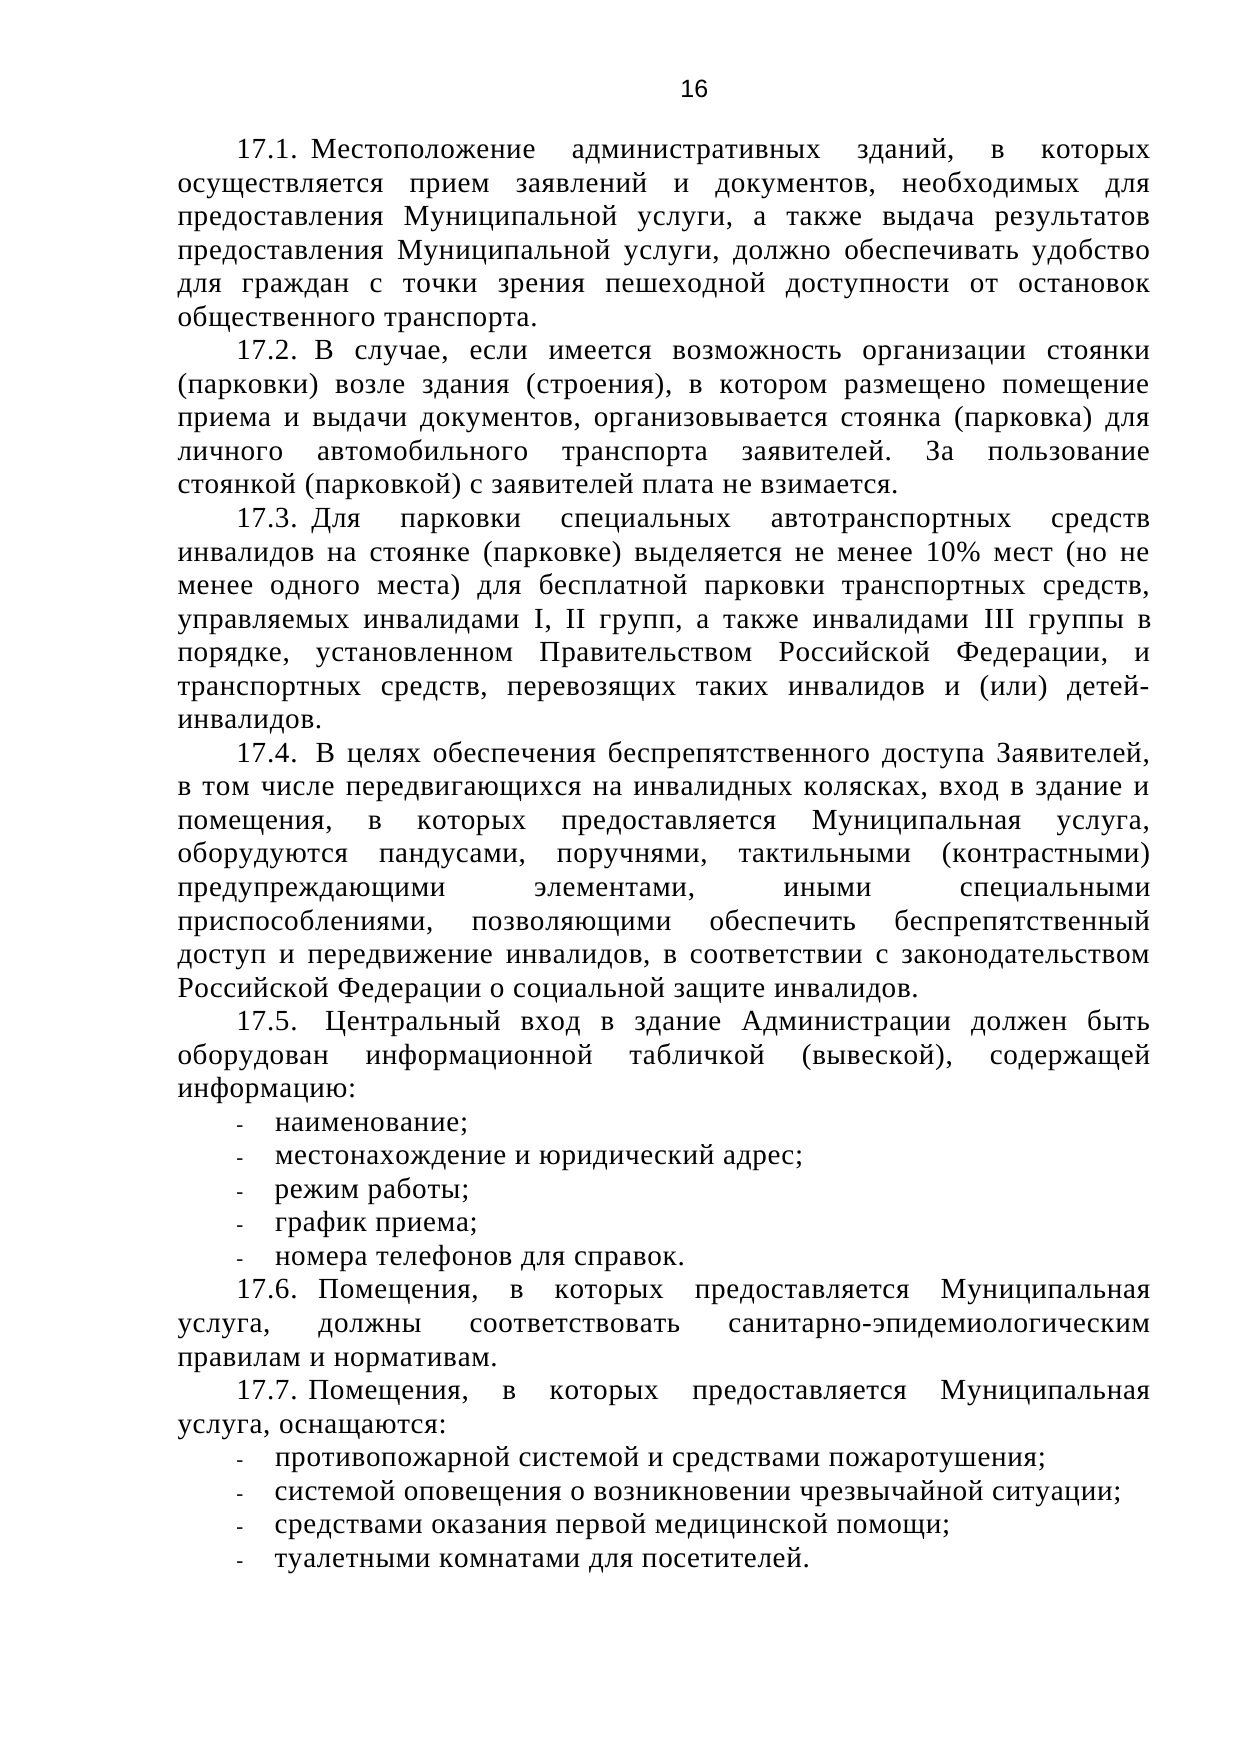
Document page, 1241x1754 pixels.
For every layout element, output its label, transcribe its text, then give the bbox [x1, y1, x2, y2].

list Помещения, в которых предоставляется Муниципальная услуга, должны соответствовать санитарно-эпидемиологическим правилам и нормативам. [177, 1272, 1152, 1372]
list Местоположение административных зданий, в которых осуществляется прием заявлений и документов, необходимых для предоставления Муниципальной услуги, а также выдача результатов предоставления Муниципальной услуги, должно обеспечивать удобство для граждан с точки зрения пешеходной доступности от остановок общественного транспорта. [177, 131, 1152, 332]
list противопожарной системой и средствами пожаротушения; [177, 1439, 1152, 1473]
list Помещения, в которых предоставляется Муниципальная услуга, оснащаются: [177, 1372, 1152, 1439]
list Для парковки специальных автотранспортных средств инвалидов на стоянке (парковке) выделяется не менее 10% мест (но не менее одного места) для бесплатной парковки транспортных средств, управляемых инвалидами I, II групп, а также инвалидами III группы в порядке, установленном Правительством Российской Федерации, и транспортных средств, перевозящих таких инвалидов и (или) детей-инвалидов. [177, 500, 1152, 735]
list график приема; [177, 1204, 1152, 1238]
list номера телефонов для справок. [177, 1238, 1152, 1272]
list В случае, если имеется возможность организации стоянки (парковки) возле здания (строения), в котором размещено помещение приема и выдачи документов, организовывается стоянка (парковка) для личного автомобильного транспорта заявителей. За пользование стоянкой (парковкой) с заявителей плата не взимается. [177, 332, 1152, 500]
list системой оповещения о возникновении чрезвычайной ситуации; [177, 1473, 1152, 1506]
list В целях обеспечения беспрепятственного доступа Заявителей, в том числе передвигающихся на инвалидных колясках, вход в здание и помещения, в которых предоставляется Муниципальная услуга, оборудуются пандусами, поручнями, тактильными (контрастными) предупреждающими элементами, иными специальными приспособлениями, позволяющими обеспечить беспрепятственный доступ и передвижение инвалидов, в соответствии с законодательством Российской Федерации о социальной защите инвалидов. [177, 735, 1152, 1003]
list режим работы; [177, 1171, 1152, 1204]
list местонахождение и юридический адрес; [177, 1137, 1152, 1171]
list туалетными комнатами для посетителей. [177, 1540, 1152, 1573]
list наименование; [177, 1104, 1152, 1137]
list средствами оказания первой медицинской помощи; [177, 1506, 1152, 1540]
list Центральный вход в здание Администрации должен быть оборудован информационной табличкой (вывеской), содержащей информацию: [177, 1003, 1152, 1104]
